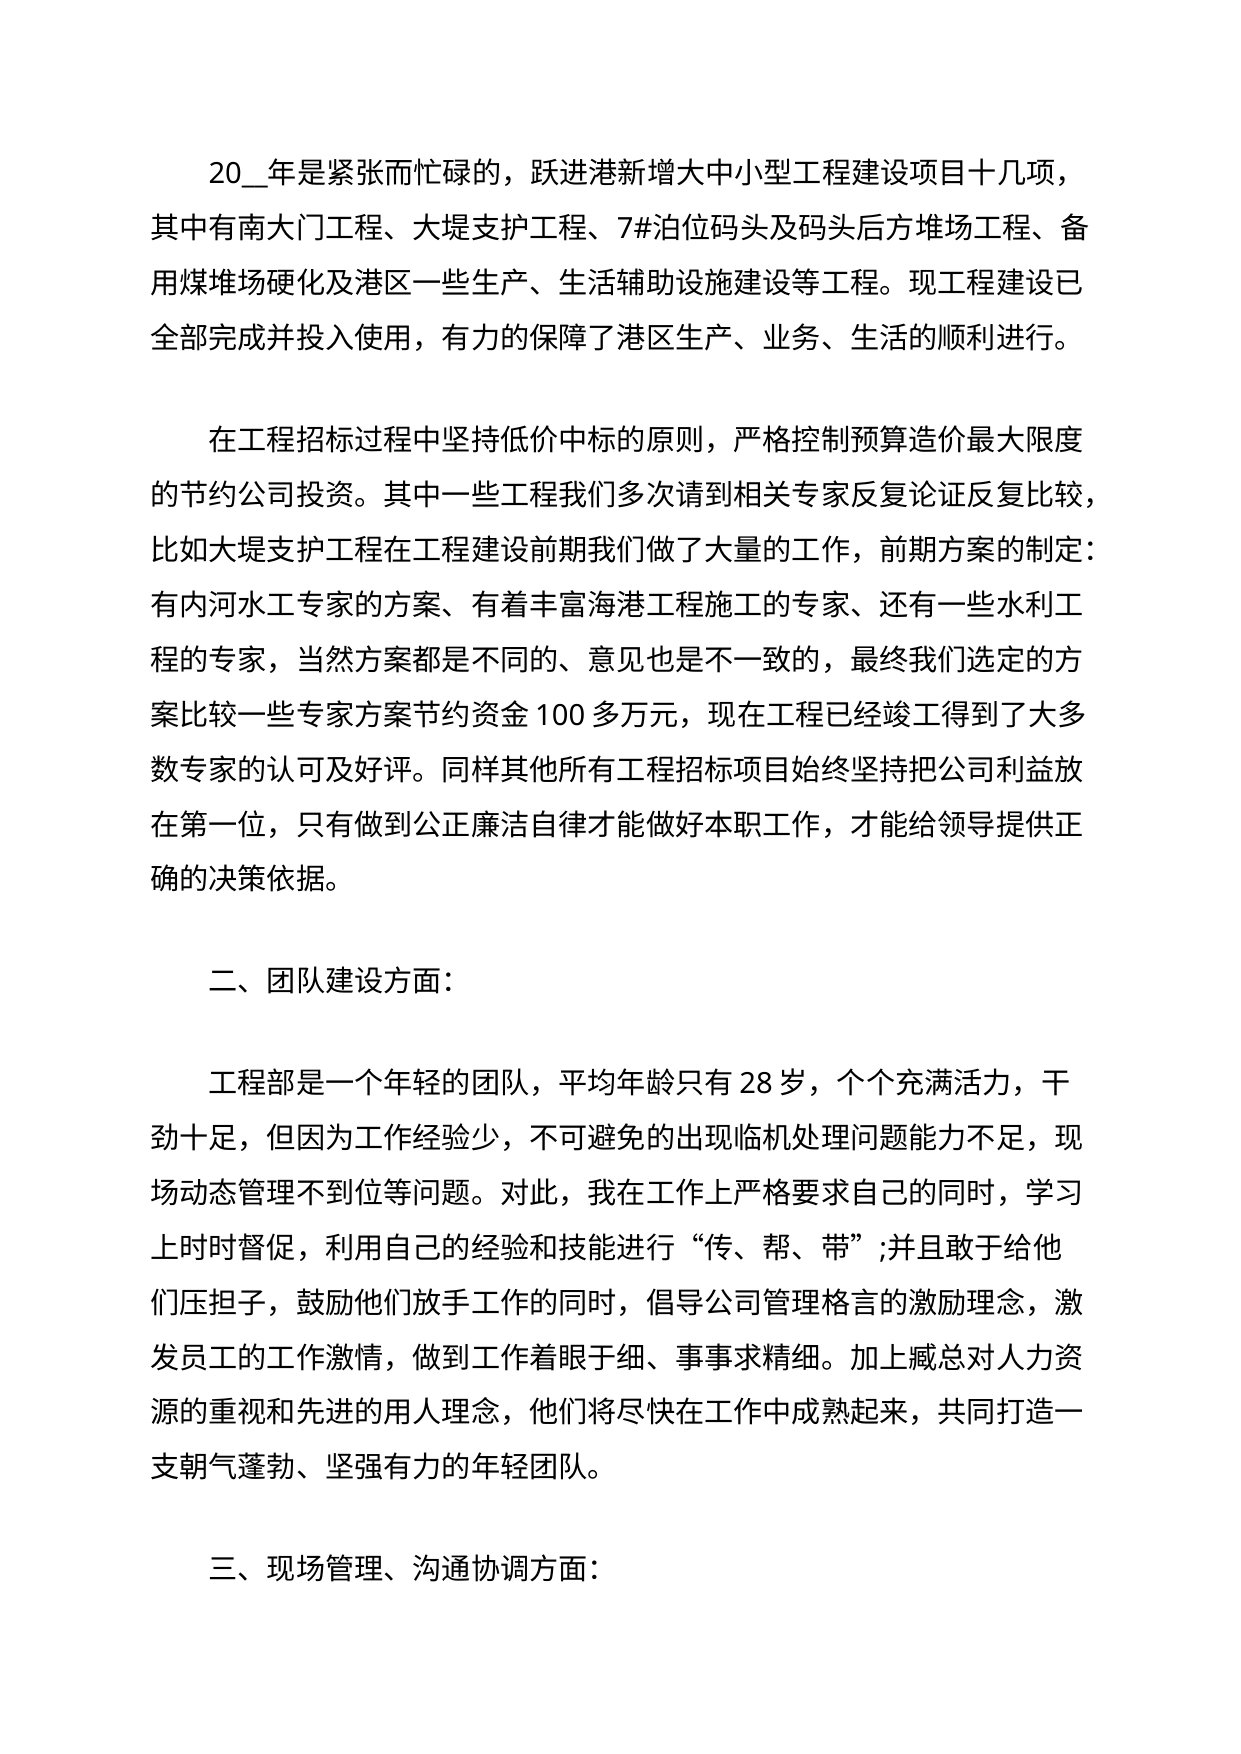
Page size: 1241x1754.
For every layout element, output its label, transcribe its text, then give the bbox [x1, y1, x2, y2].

text 三、现场管理、沟通协调方面： [150, 1546, 1090, 1588]
text 20__年是紧张而忙碌的，跃进港新增大中小型工程建设项目十几项，其中有南大门工程、大堤支护工程、7#泊位码头及码头后方堆场工程、备用煤堆场硬化及港区一些生产、生活辅助设施建设等工程。现工程建设已全部完成并投入使用，有力的保障了港区生产、业务、生活的顺利进行。 [150, 150, 1090, 357]
text 在工程招标过程中坚持低价中标的原则，严格控制预算造价最大限度的节约公司投资。其中一些工程我们多次请到相关专家反复论证反复比较，比如大堤支护工程在工程建设前期我们做了大量的工作，前期方案的制定：有内河水工专家的方案、有着丰富海港工程施工的专家、还有一些水利工程的专家，当然方案都是不同的、意见也是不一致的，最终我们选定的方案比较一些专家方案节约资金100多万元，现在工程已经竣工得到了大多数专家的认可及好评。同样其他所有工程招标项目始终坚持把公司利益放在第一位，只有做到公正廉洁自律才能做好本职工作，才能给领导提供正确的决策依据。 [150, 417, 1090, 898]
text 二、团队建设方面： [150, 958, 1090, 1000]
text 工程部是一个年轻的团队，平均年龄只有28岁，个个充满活力，干劲十足，但因为工作经验少，不可避免的出现临机处理问题能力不足，现场动态管理不到位等问题。对此，我在工作上严格要求自己的同时，学习上时时督促，利用自己的经验和技能进行“传、帮、带”;并且敢于给他们压担子，鼓励他们放手工作的同时，倡导公司管理格言的激励理念，激发员工的工作激情，做到工作着眼于细、事事求精细。加上臧总对人力资源的重视和先进的用人理念，他们将尽快在工作中成熟起来，共同打造一支朝气蓬勃、坚强有力的年轻团队。 [150, 1059, 1090, 1486]
